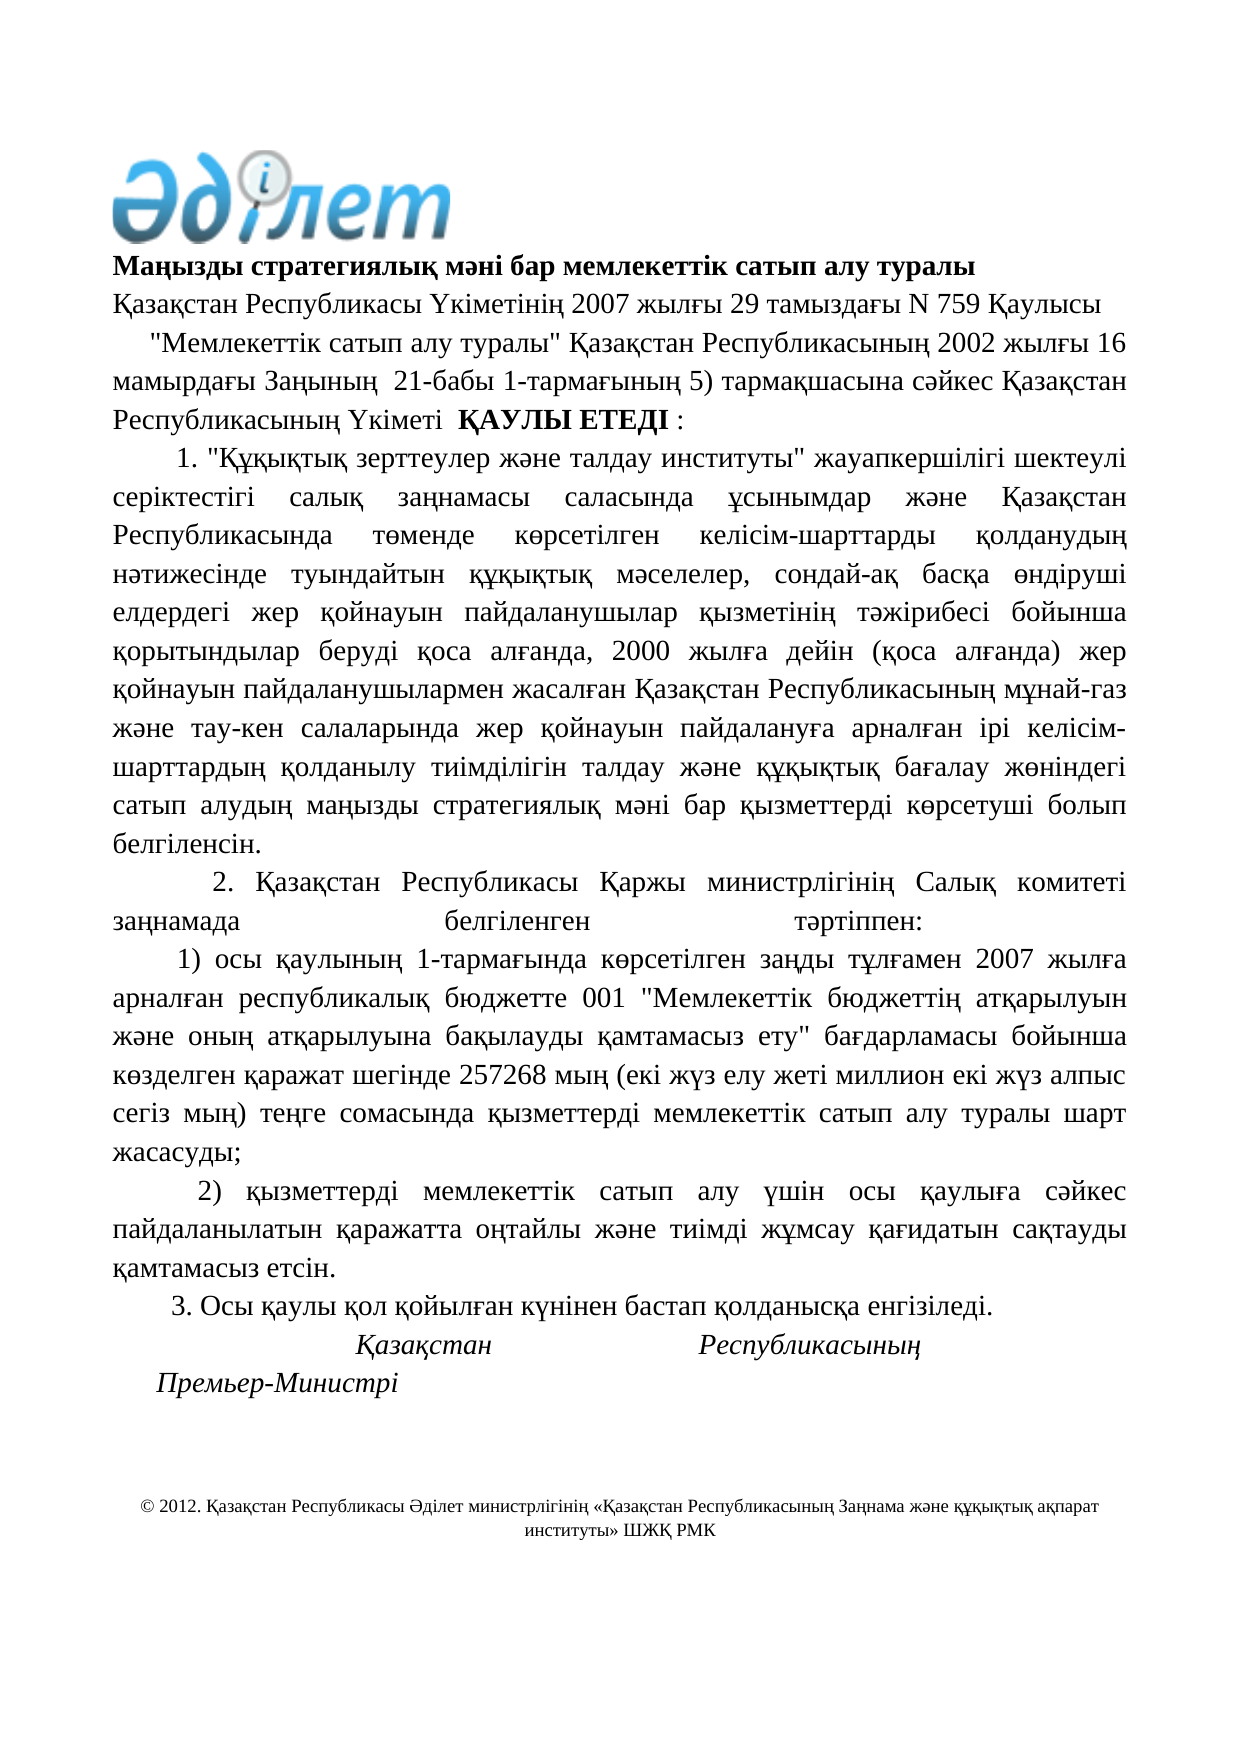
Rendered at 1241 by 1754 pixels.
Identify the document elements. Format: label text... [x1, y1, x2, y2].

text 3. Осы қаулы қол қойылған күнінен бастап қолданысқа енгізіледі. [112, 1288, 1128, 1322]
text 2. Қазақстан Республикасы Қаржы министрлігінің Салық комитеті заңнамада белгіленген тәртіппен: 1) осы қаулының 1-тармағында көрсетілген заңды тұлғамен 2007 жылға арналған республикалық бюджетте 001 "Мемлекеттік бюджеттің атқарылуын және оның атқарылуына бақылауды қамтамасыз ету" бағдарламасы бойынша көзделген қаражат шегінде 257268 мың (екі жүз елу жеті миллион екі жүз алпыс сегіз мың) теңге сомасында қызметтерді мемлекеттік сатып алу туралы шарт жасасуды; 2) қызметтерді мемлекеттік сатып алу үшін осы қаулыға сәйкес пайдаланылатын қаражатта оңтайлы және тиімді жұмсау қағидатын сақтауды қамтамасыз етсін. [112, 864, 1128, 1283]
text Қазақстан Республикасы Үкіметінің 2007 жылғы 29 тамыздағы N 759 Қаулысы [112, 286, 1128, 320]
text © 2012. Қазақстан Республикасы Әділет министрлігінің «Қазақстан Республикасының Заңнама және құқықтық ақпарат институты» ШЖҚ РМК [112, 1494, 1128, 1541]
text Қазақстан Республикасының Премьер-Министрі [112, 1327, 1128, 1399]
text "Мемлекеттік сатып алу туралы" Қазақстан Республикасының 2002 жылғы 16 мамырдағы Заңының 21-бабы 1-тармағының 5) тармақшасына сәйкес Қазақстан Республикасының Үкіметі ҚАУЛЫ ЕТЕДІ : [112, 325, 1128, 435]
text Маңызды стратегиялық мәні бар мемлекеттік сатып алу туралы [112, 248, 1128, 281]
picture [112, 150, 451, 244]
text 1. "Құқықтық зерттеулер және талдау институты" жауапкершілігі шектеулі серіктестігі салық заңнамасы саласында ұсынымдар және Қазақстан Республикасында төменде көрсетілген келісім-шарттарды қолданудың нәтижесінде туындайтын құқықтық мәселелер, сондай-ақ басқа өндіруші елдердегі жер қойнауын пайдаланушылар қызметінің тәжірибесі бойынша қорытындылар беруді қоса алғанда, 2000 жылға дейін (қоса алғанда) жер қойнауын пайдаланушылармен жасалған Қазақстан Республикасының мұнай-газ және тау-кен салаларында жер қойнауын пайдалануға арналған ірі келісім-шарттардың қолданылу тиімділігін талдау және құқықтық бағалау жөніндегі сатып алудың маңызды стратегиялық мәні бар қызметтерді көрсетуші болып белгіленсін. [112, 440, 1128, 859]
